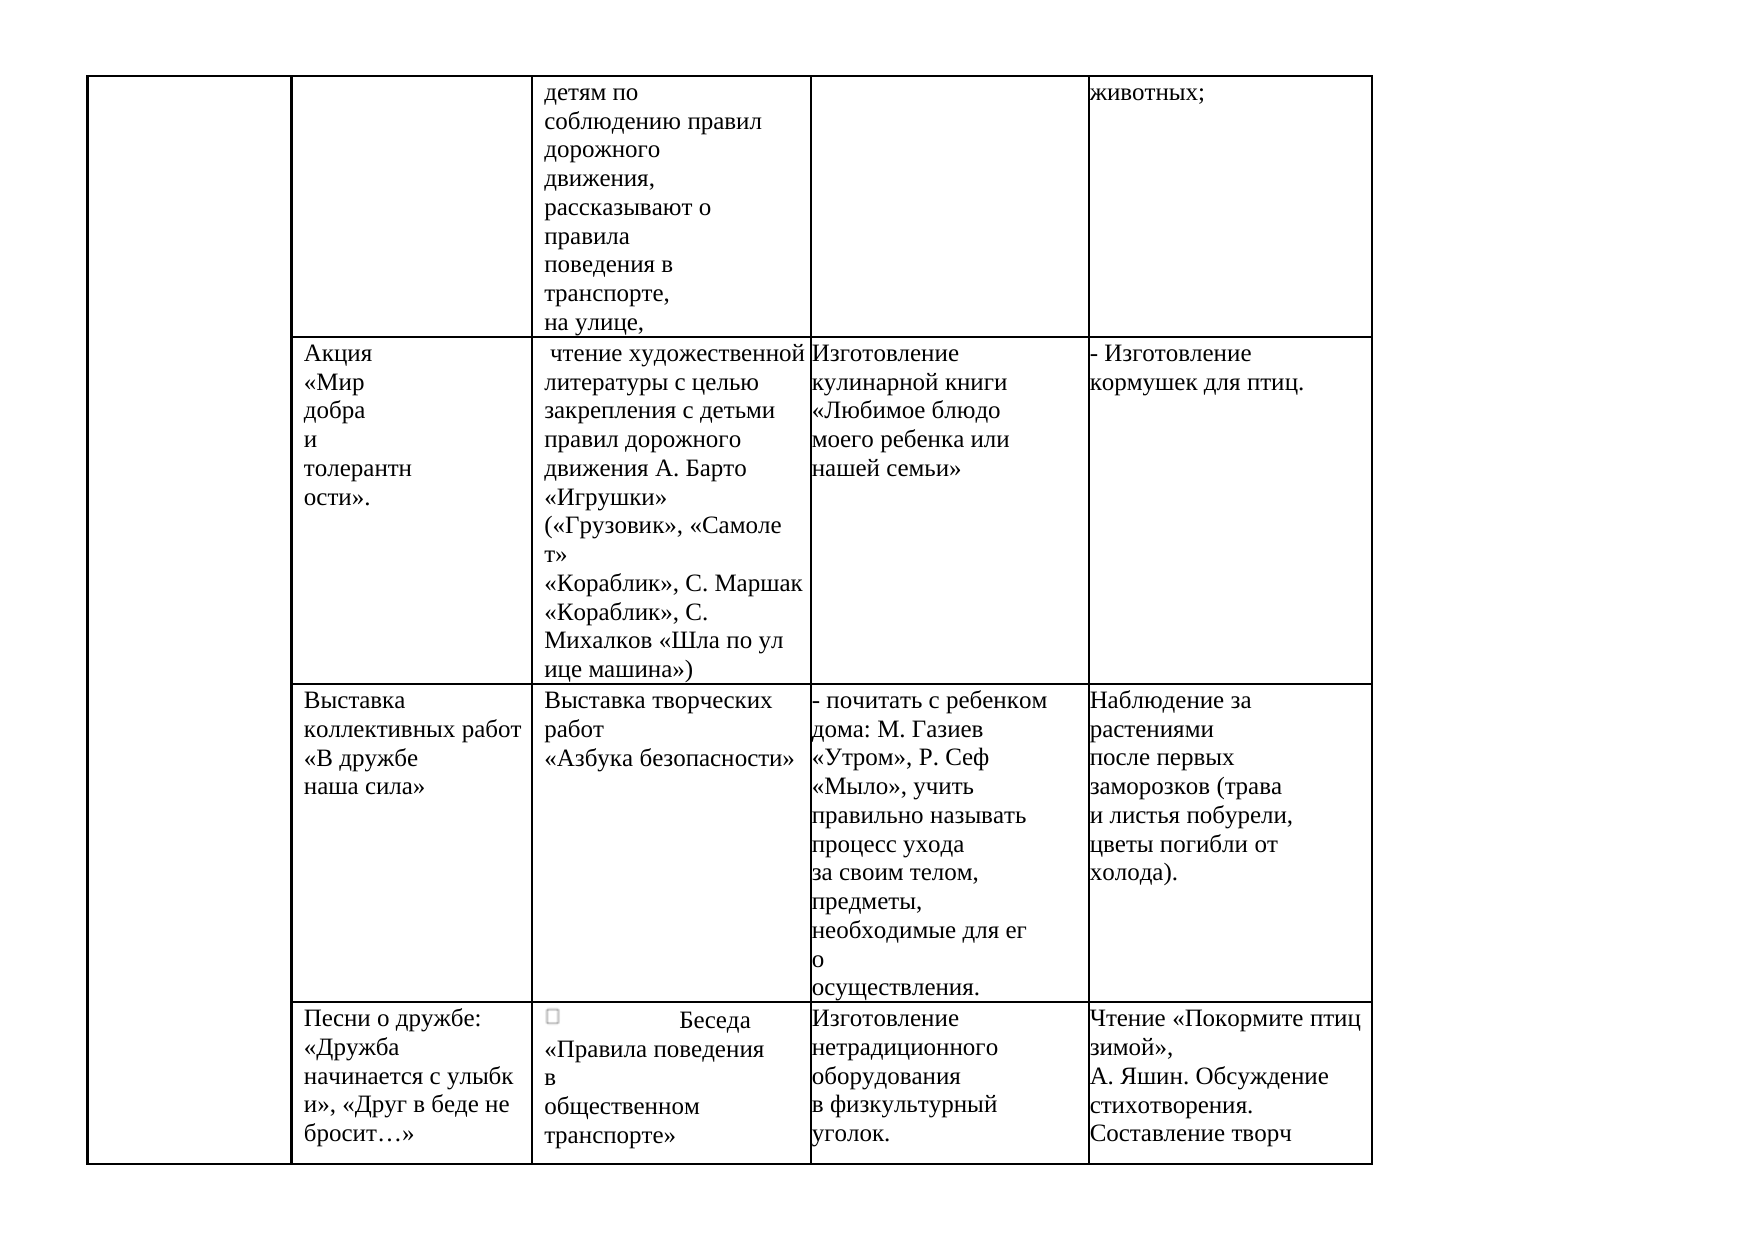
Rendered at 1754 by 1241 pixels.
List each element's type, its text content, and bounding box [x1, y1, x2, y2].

picture [544, 1003, 580, 1029]
table_cell чтение художественной литературы с целью закрепления с детьми правил дорожного движения А. Барто «Игрушки» («Грузовик», «Самолет» «Кораблик», С. Маршак «Кораблик», С. Михалков «Шла по улице машина») [533, 338, 810, 683]
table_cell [533, 77, 810, 336]
table_cell Изготовление кулинарной книги «Любимое блюдо моего ребенка или нашей семьи» [812, 338, 1088, 683]
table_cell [1090, 77, 1371, 336]
table_cell - почитать с ребенком дома: М. Газиев «Утром», Р. Сеф «Мыло», учить правильно называть процесс ухода за своим телом, предметы, необходимые для его осуществления. [812, 685, 1088, 1001]
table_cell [812, 1003, 1088, 1163]
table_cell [1090, 1003, 1371, 1163]
table_cell - Изготовление кормушек для птиц. [1090, 338, 1371, 683]
table_cell Выставка коллективных работ «В дружбе наша сила» [293, 685, 531, 1001]
table_cell Выставка творческих работ «Азбука безопасности» [533, 685, 810, 1001]
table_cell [533, 1003, 810, 1163]
table_cell Акция «Мир добра и толерантности». [293, 338, 531, 683]
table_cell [293, 1003, 531, 1163]
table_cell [812, 77, 1088, 336]
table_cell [293, 77, 531, 336]
table_cell Наблюдение за растениями после первых заморозков (трава и листья побурели, цветы погибли от холода). [1090, 685, 1371, 1001]
